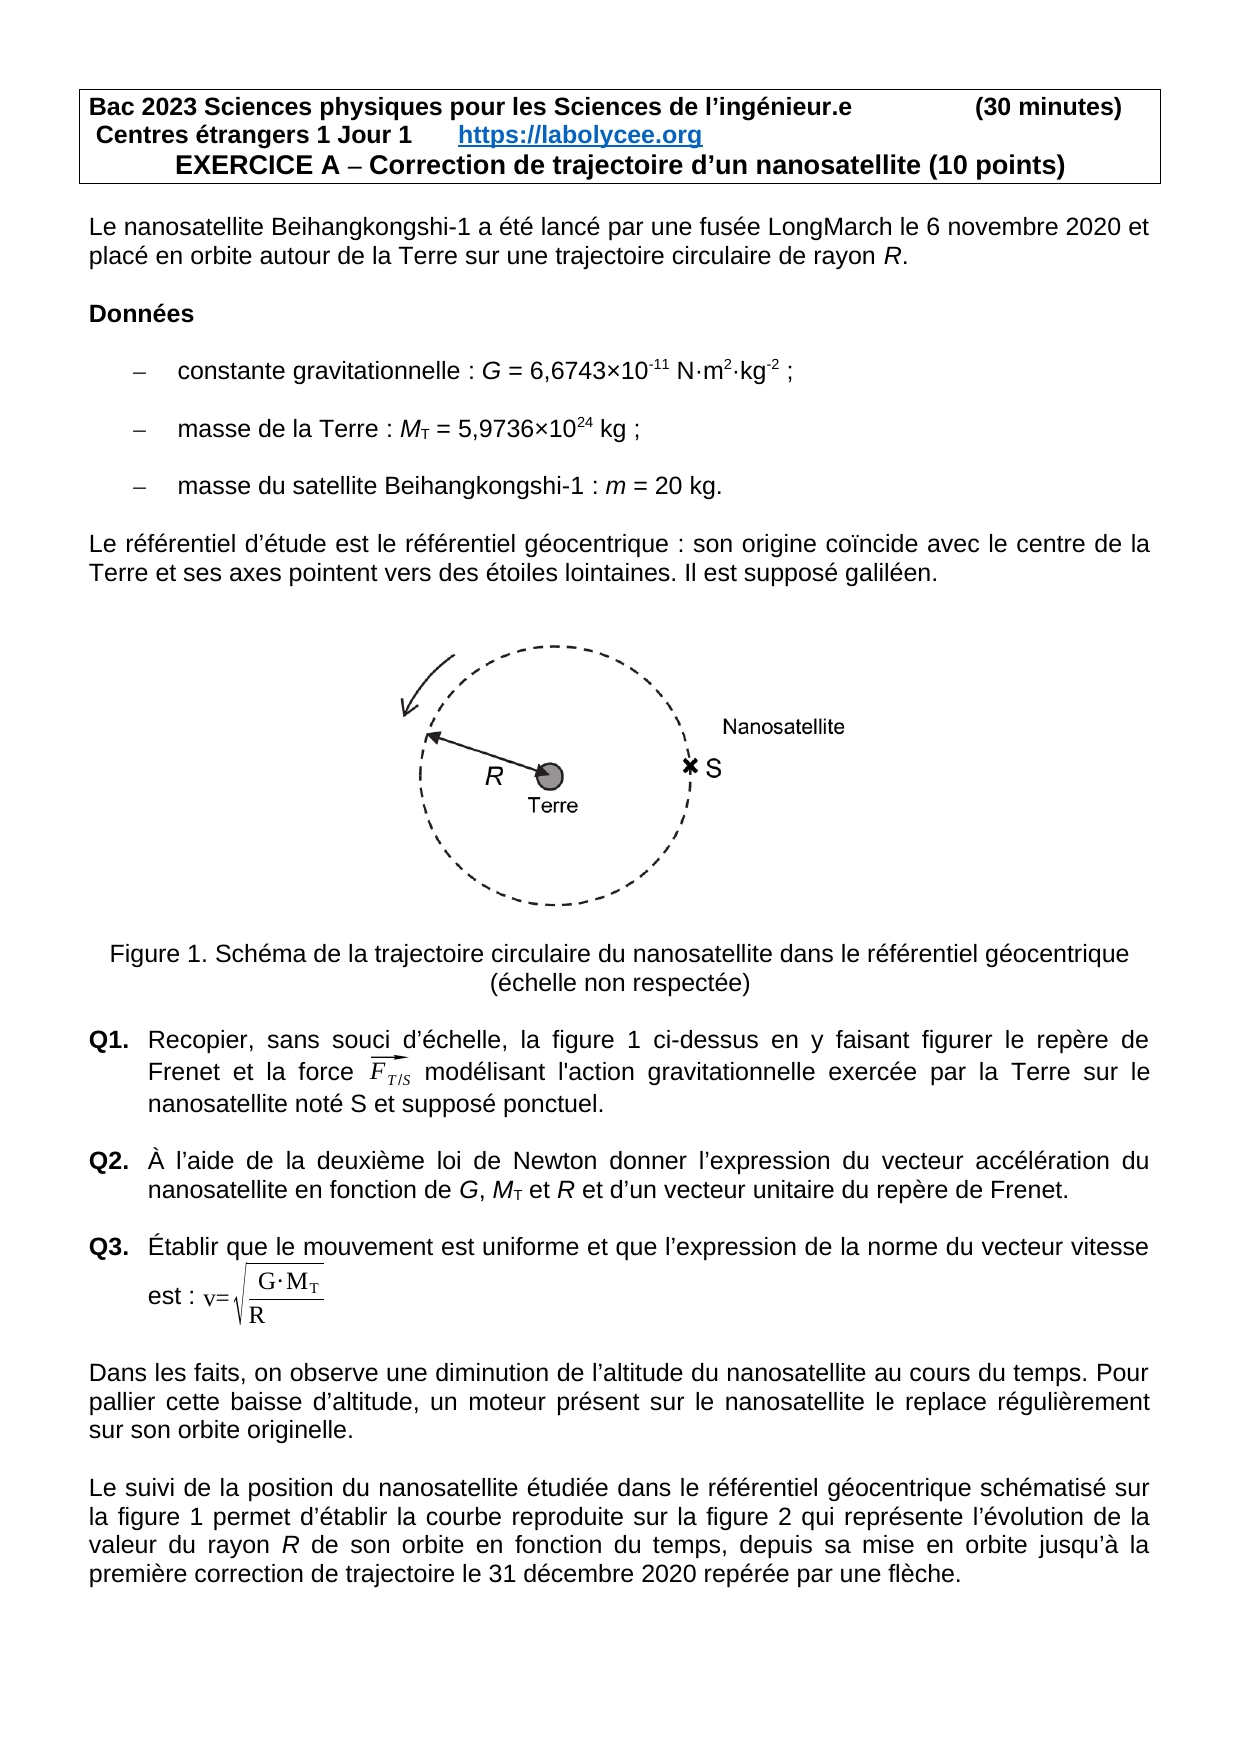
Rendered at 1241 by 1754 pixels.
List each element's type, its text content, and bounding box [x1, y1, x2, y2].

text Données [89, 299, 1152, 327]
list masse du satellite Beihangkongshi-1 : m = 20 kg. [133, 471, 1152, 500]
text Le référentiel d’étude est le référentiel géocentrique : son origine coïncide avec le centre de la Terre et ses axes pointent vers des étoiles lointaines. Il est supposé galiléen. [89, 529, 1152, 586]
text Le suivi de la position du nanosatellite étudiée dans le référentiel géocentrique schématisé sur la figure 1 permet d’établir la courbe reproduite sur la figure 2 qui représente l’évolution de la valeur du rayon R de son orbite en fonction du temps, depuis sa mise en orbite jusqu’à la première correction de trajectoire le 31 décembre 2020 repérée par une flèche. [89, 1473, 1152, 1588]
text (échelle non respectée) [89, 968, 1152, 997]
text Bac 2023 Sciences physiques pour les Sciences de l’ingénieur.e (30 minutes) Centres étrangers 1 Jour 1 https://labolycee.org [80, 90, 1160, 146]
list constante gravitationnelle : G = 6,6743×10-11 N·m2·kg-2 ; [133, 356, 1152, 385]
text Q1. Recopier, sans souci d’échelle, la figure 1 ci-dessus en y faisant figurer le repère de Frenet et la force modélisant l'action gravitationnelle exercée par la Terre sur le nanosatellite noté S et supposé ponctuel. [89, 1026, 1152, 1117]
text Q2. À l’aide de la deuxième loi de Newton donner l’expression du vecteur accélération du nanosatellite en fonction de G, MT et R et d’un vecteur unitaire du repère de Frenet. [89, 1146, 1152, 1203]
text Figure 1. Schéma de la trajectoire circulaire du nanosatellite dans le référentiel géocentrique [89, 939, 1152, 968]
text Le nanosatellite Beihangkongshi-1 a été lancé par une fusée LongMarch le 6 novembre 2020 et placé en orbite autour de la Terre sur une trajectoire circulaire de rayon R. [89, 212, 1152, 270]
picture [395, 643, 845, 911]
text Q3. Établir que le mouvement est uniforme et que l’expression de la norme du vecteur vitesse est : [89, 1232, 1152, 1329]
list masse de la Terre : MT = 5,9736×1024 kg ; [133, 414, 1152, 443]
text EXERCICE A ‒ Correction de trajectoire d’un nanosatellite (10 points) [80, 146, 1160, 183]
text Dans les faits, on observe une diminution de l’altitude du nanosatellite au cours du temps. Pour pallier cette baisse d’altitude, un moteur présent sur le nanosatellite le replace régulièrement sur son orbite originelle. [89, 1358, 1152, 1444]
